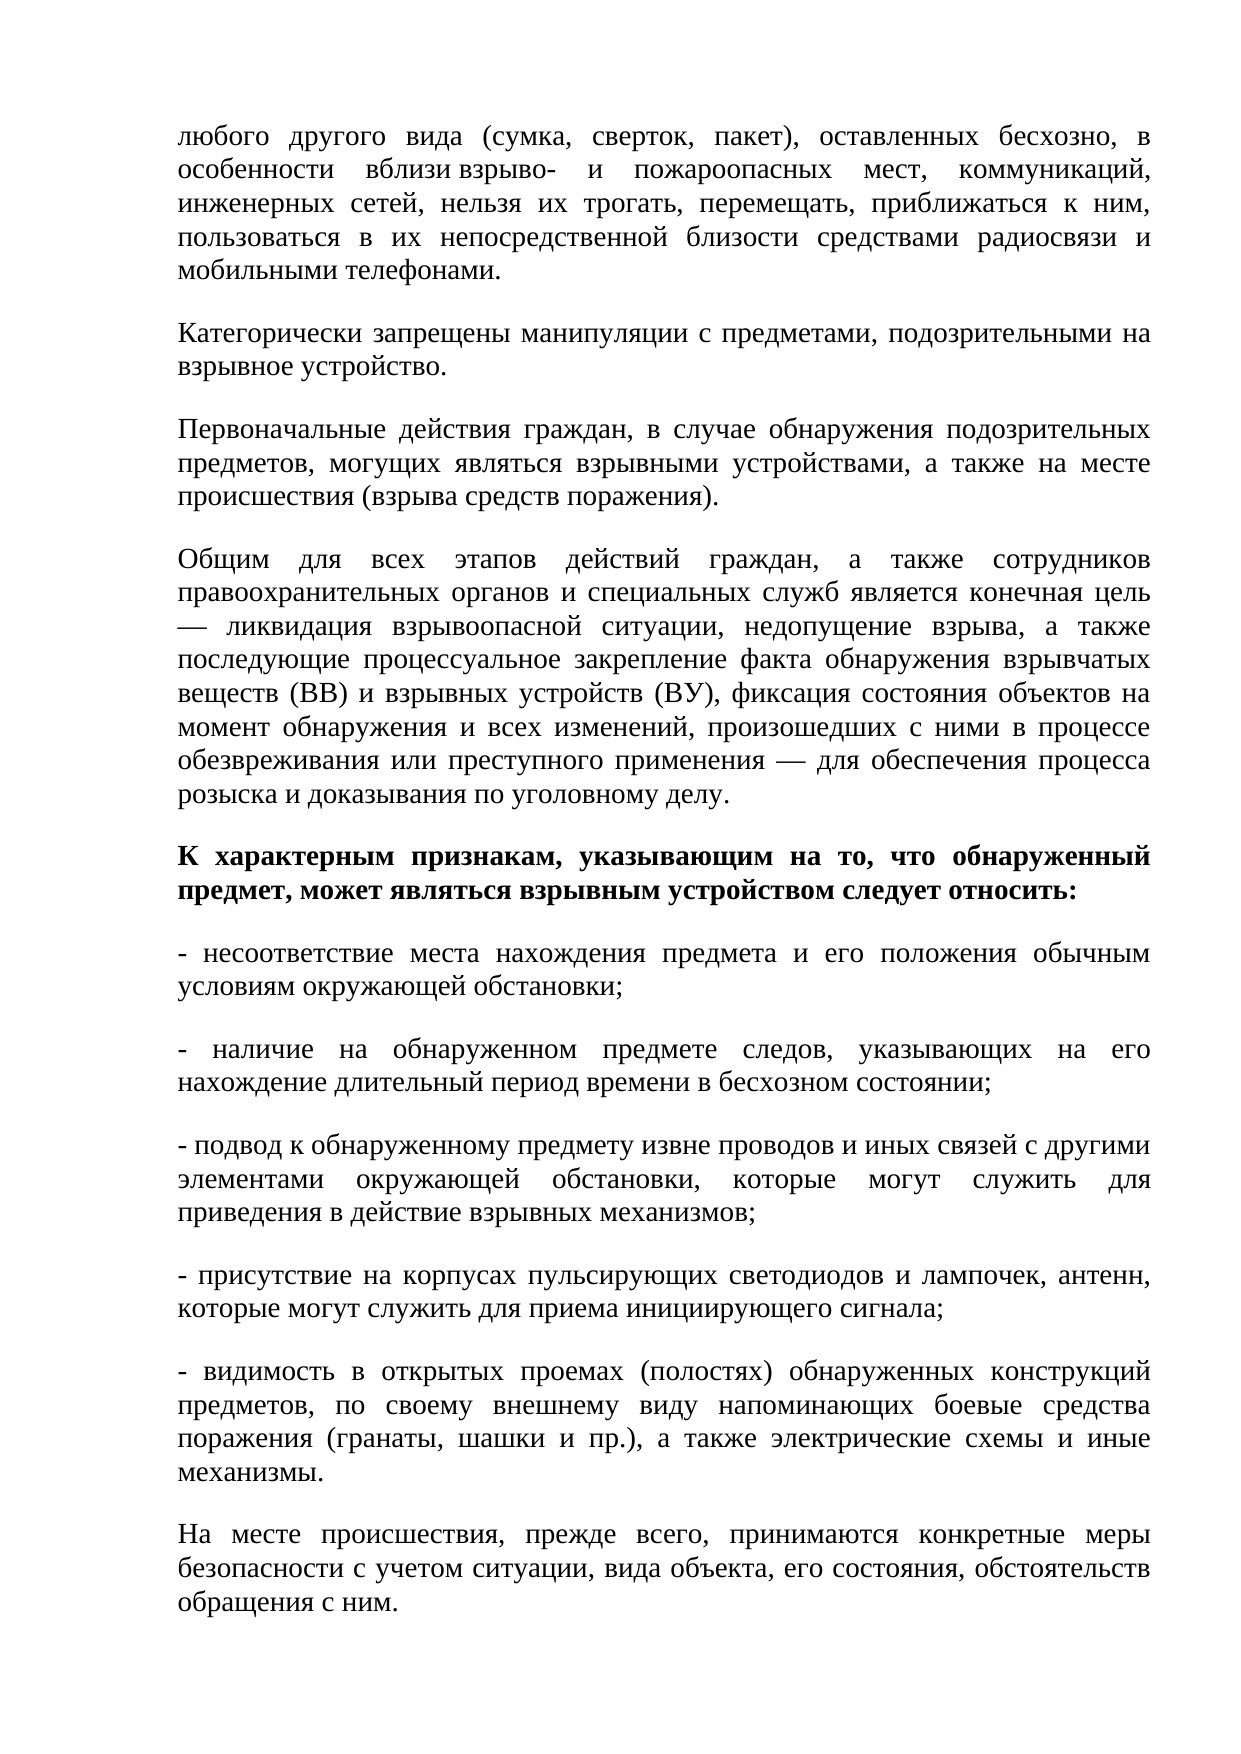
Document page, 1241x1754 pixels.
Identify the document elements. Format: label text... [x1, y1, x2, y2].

text Первоначальные действия граждан, в случае обнаружения подозрительных предметов, могущих являться взрывными устройствами, а также на месте происшествия (взрыва средств поражения). [177, 411, 1152, 512]
text - подвод к обнаруженному предмету извне проводов и иных связей с другими элементами окружающей обстановки, которые могут служить для приведения в действие взрывных механизмов; [177, 1127, 1152, 1228]
text - наличие на обнаруженном предмете следов, указывающих на его нахождение длительный период времени в бесхозном состоянии; [177, 1031, 1152, 1098]
text Общим для всех этапов действий граждан, а также сотрудников правоохранительных органов и специальных служб является конечная цель — ликвидация взрывоопасной ситуации, недопущение взрыва, а также последующие процессуальное закрепление факта обнаружения взрывчатых веществ (ВВ) и взрывных устройств (ВУ), фиксация состояния объектов на момент обнаружения и всех изменений, произошедших с ними в процессе обезвреживания или преступного применения — для обеспечения процесса розыска и доказывания по уголовному делу. [177, 541, 1152, 809]
text На месте происшествия, прежде всего, принимаются конкретные меры безопасности с учетом ситуации, вида объекта, его состояния, обстоятельств обращения с ним. [177, 1517, 1152, 1617]
text - присутствие на корпусах пульсирующих светодиодов и лампочек, антенн, которые могут служить для приема инициирующего сигнала; [177, 1257, 1152, 1324]
text - видимость в открытых проемах (полостях) обнаруженных конструкций предметов, по своему внешнему виду напоминающих боевые средства поражения (гранаты, шашки и пр.), а также электрические схемы и иные механизмы. [177, 1353, 1152, 1487]
text К характерным признакам, указывающим на то, что обнаруженный предмет, может являться взрывным устройством следует относить: [177, 838, 1152, 906]
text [177, 118, 1152, 286]
text Категорически запрещены манипуляции с предметами, подозрительными на взрывное устройство. [177, 315, 1152, 382]
text - несоответствие места нахождения предмета и его положения обычным условиям окружающей обстановки; [177, 935, 1152, 1002]
